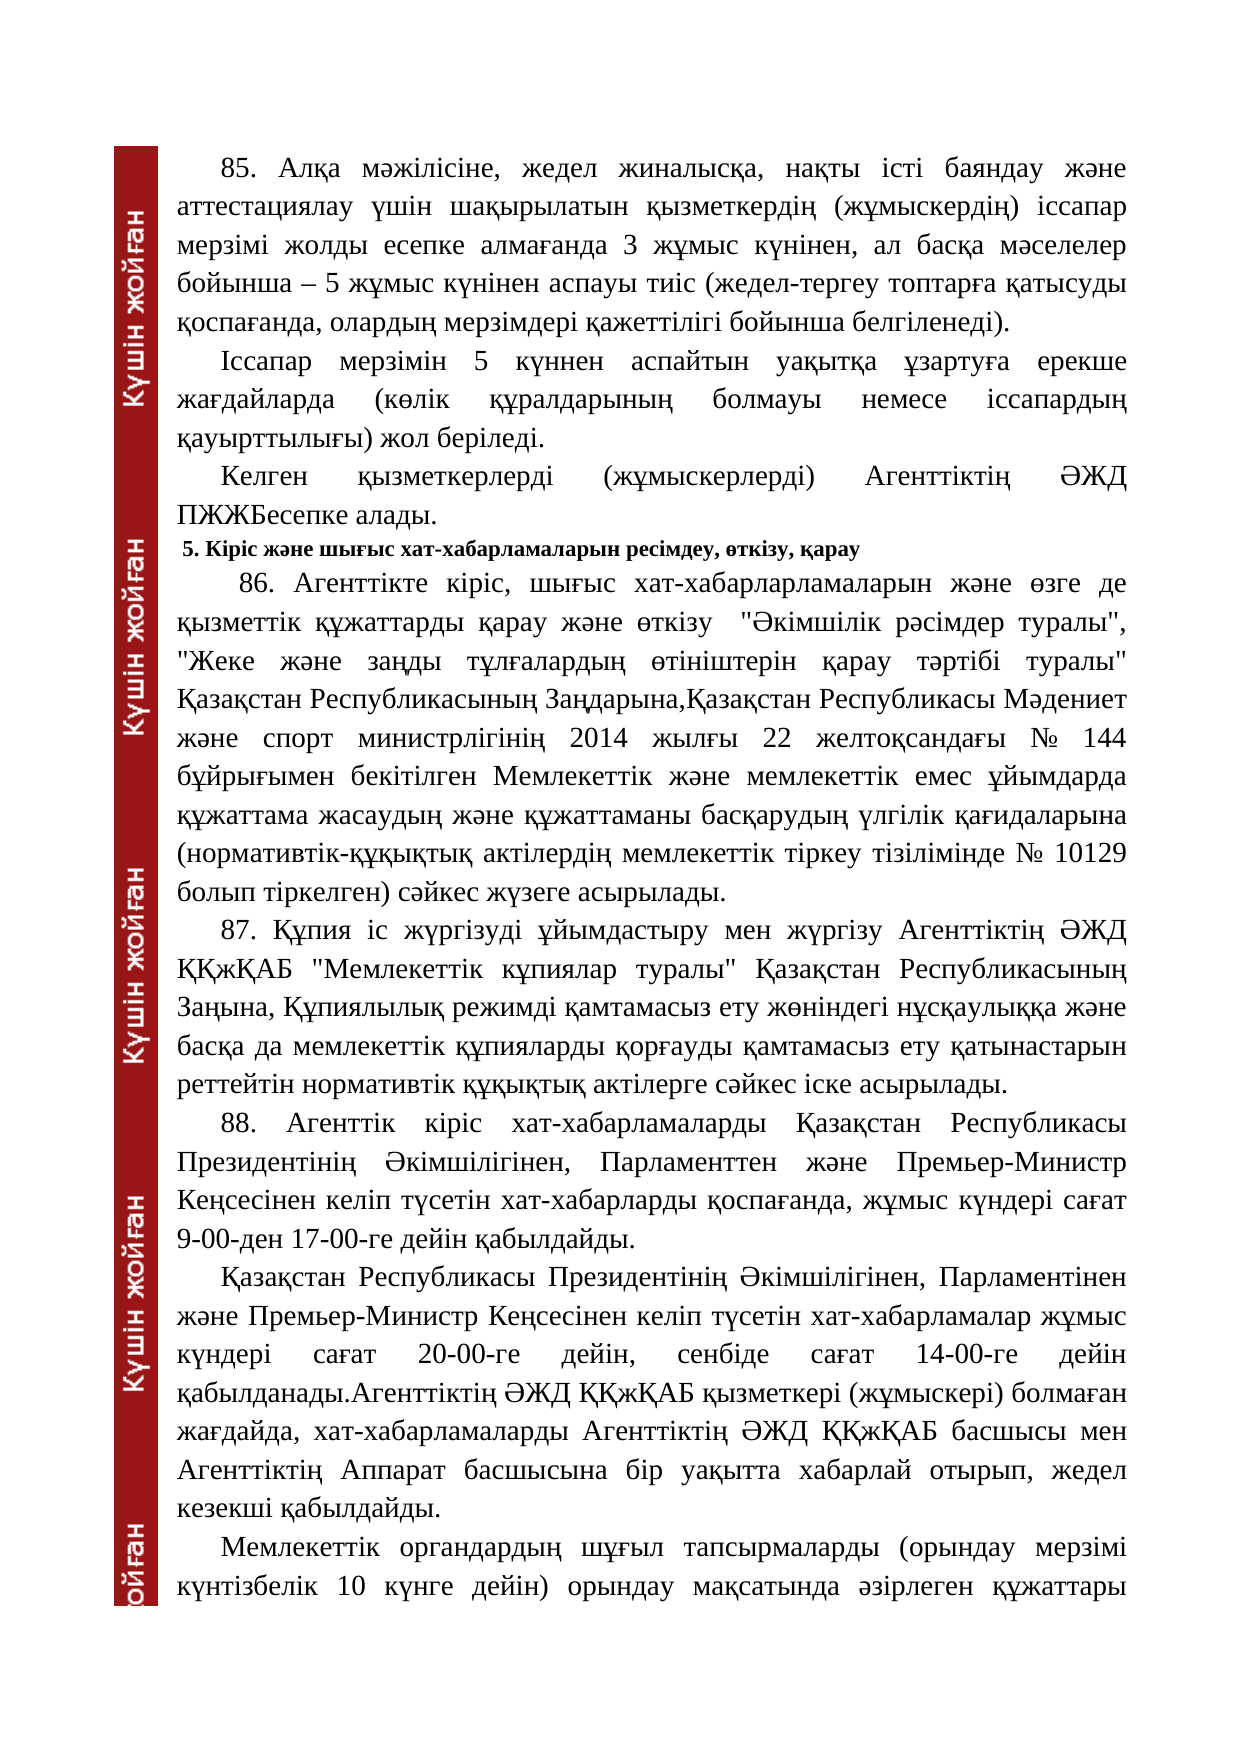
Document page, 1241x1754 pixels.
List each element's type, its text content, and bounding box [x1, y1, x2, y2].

text 88. Агенттік кіріс хат-хабарламаларды Қазақстан Республикасы Президентінің Әкімшілігінен, Парламенттен және Премьер-Министр Кеңсесінен келіп түсетін хат-хабарларды қоспағанда, жұмыс күндері сағат 9-00-ден 17-00-ге дейін қабылдайды. [112, 1105, 1128, 1254]
picture [114, 1601, 158, 1606]
text 87. Құпия іс жүргізуді ұйымдастыру мен жүргізу Агенттіктің ӘЖД ҚҚжҚАБ "Мемлекеттік кұпиялар туралы" Қазақстан Республикасының Заңына, Құпиялылық режимді қамтамасыз ету жөніндегі нұсқаулыққа және басқа да мемлекеттік құпияларды қорғауды қамтамасыз ету қатынастарын реттейтін нормативтік құқықтық актілерге сәйкес іске асырылады. [112, 912, 1128, 1100]
picture [114, 530, 158, 535]
picture [114, 1524, 158, 1529]
text 5. Кіріс және шығыс хат-хабарламаларын ресімдеу, өткізу, қарау [112, 535, 1128, 562]
text 86. Агенттікте кіріс, шығыс хат-хабарларламаларын және өзге де қызметтік құжаттарды қарау және өткізу "Әкімшілік рәсімдер туралы", "Жеке және заңды тұлғалардың өтiнiштерiн қарау тәртiбi туралы" Қазақстан Республикасының Заңдарына,Қазақстан Республикасы Мәдениет және спорт министрлігінің 2014 жылғы 22 желтоқсандағы № 144 бұйрығымен бекітілген Мемлекеттік және мемлекеттік емес ұйымдарда құжаттама жасаудың және құжаттаманы басқарудың үлгілік қағидаларына (нормативтік-құқықтық актілердің мемлекеттік тіркеу тізілімінде № 10129 болып тіркелген) сәйкес жүзеге асырылады. [112, 566, 1128, 907]
picture [114, 562, 158, 566]
text 85. Алқа мәжілісіне, жедел жиналысқа, нақты істі баяндау және аттестациялау үшін шақырылатын қызметкердің (жұмыскердің) іссапар мерзімі жолды есепке алмағанда 3 жұмыс күнінен, ал басқа мәселелер бойынша – 5 жұмыс күнінен аспауы тиіс (жедел-тергеу топтарға қатысуды қоспағанда, олардың мерзімдері қажеттілігі бойынша белгіленеді). [112, 150, 1128, 338]
picture [114, 453, 158, 458]
picture [114, 338, 158, 343]
text Келген қызметкерлерді (жұмыскерлерді) Агенттіктің ӘЖД ПЖЖБесепке алады. [112, 458, 1128, 530]
picture [114, 146, 158, 150]
picture [114, 907, 158, 912]
picture [114, 1254, 158, 1259]
text Қазақстан Республикасы Президентінің Әкімшілігінен, Парламентінен және Премьер-Министр Кеңсесінен келіп түсетін хат-хабарламалар жұмыс күндері сағат 20-00-ге дейін, сенбіде сағат 14-00-ге дейін қабылданады.Агенттіктің ӘЖД ҚҚжҚАБ қызметкері (жұмыскері) болмаған жағдайда, хат-хабарламаларды Агенттіктің ӘЖД ҚҚжҚАБ басшысы мен Агенттіктің Аппарат басшысына бір уақытта хабарлай отырып, жедел кезекші қабылдайды. [112, 1259, 1128, 1524]
picture [114, 1100, 158, 1105]
text Іссапар мерзімін 5 күннен аспайтын уақытқа ұзартуға ерекше жағдайларда (көлік құралдарының болмауы немесе іссапардың қауырттылығы) жол беріледі. [112, 343, 1128, 453]
